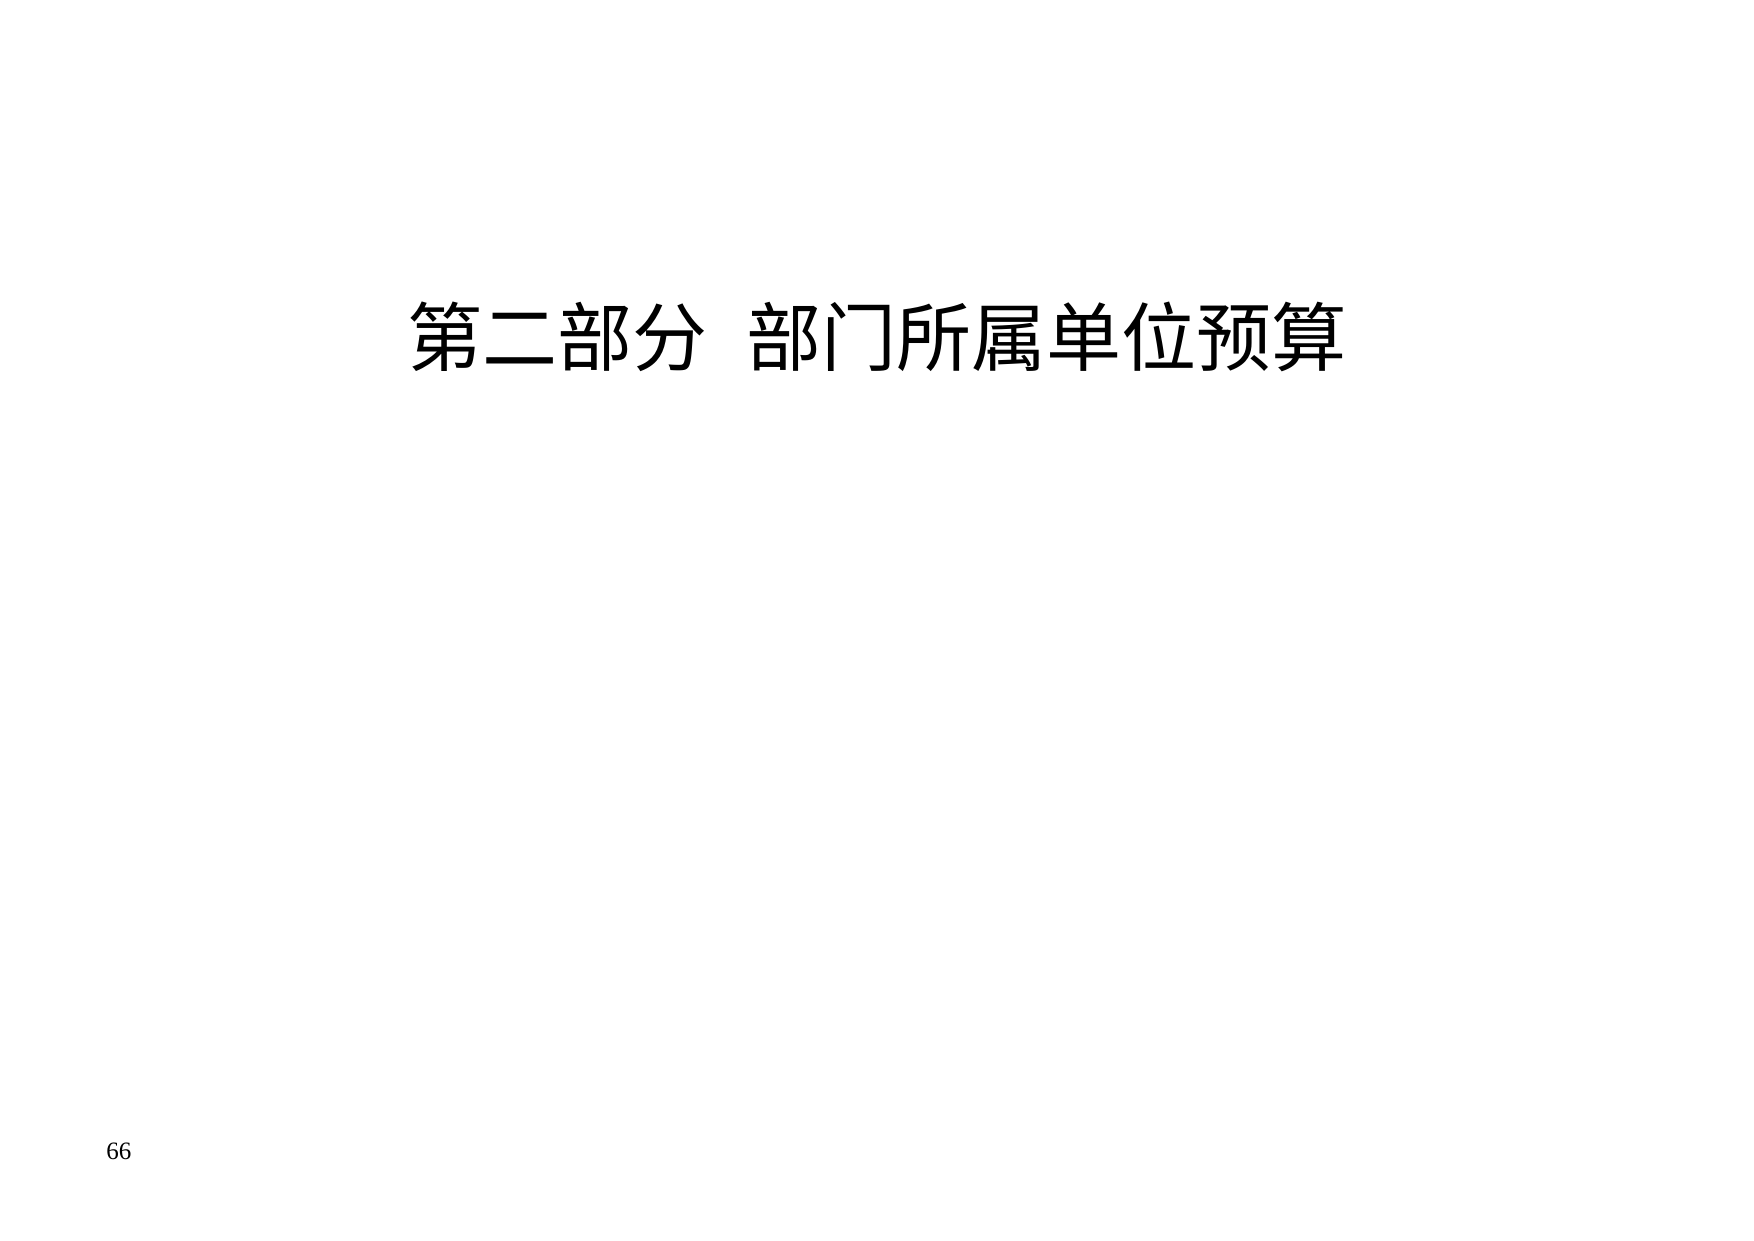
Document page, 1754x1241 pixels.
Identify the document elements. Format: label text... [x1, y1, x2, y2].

text 第二部分 部门所属单位预算 [106, 286, 1648, 388]
